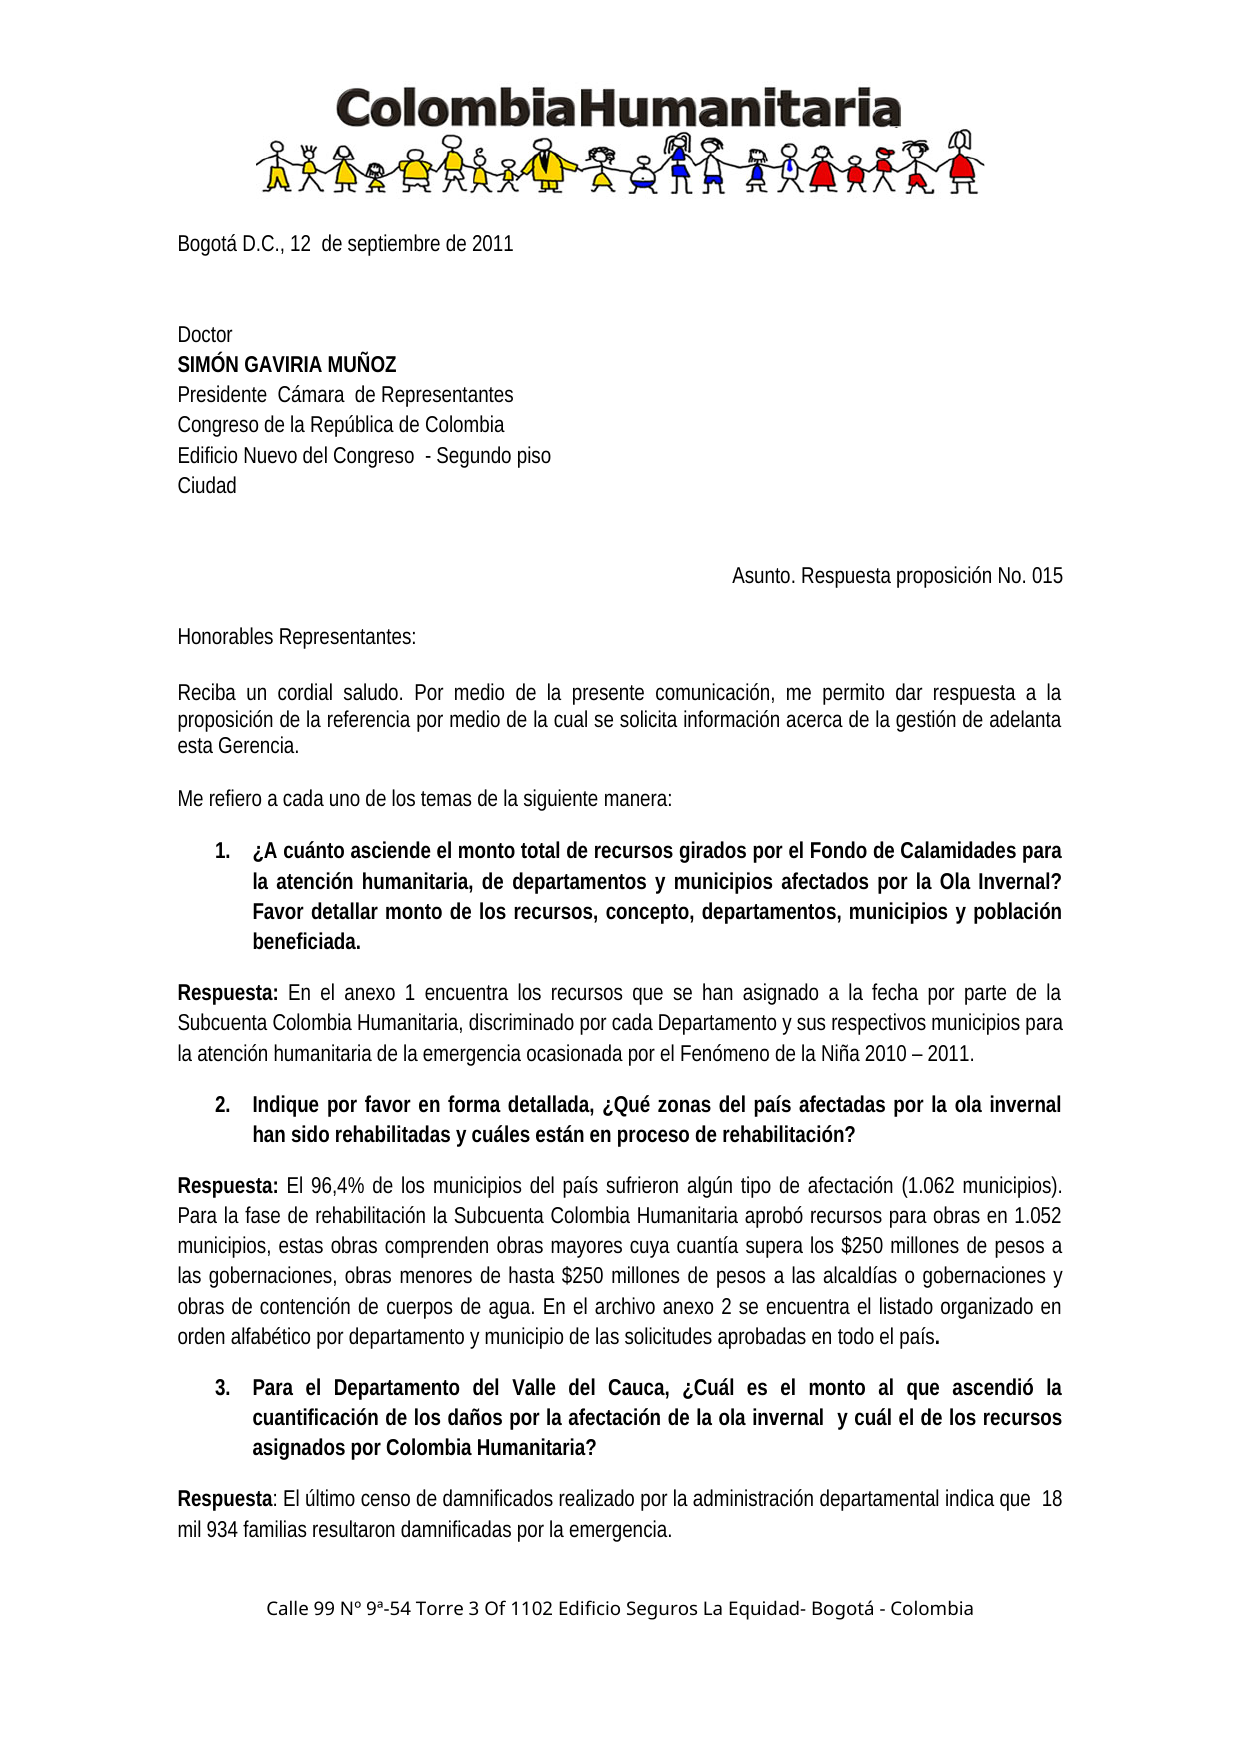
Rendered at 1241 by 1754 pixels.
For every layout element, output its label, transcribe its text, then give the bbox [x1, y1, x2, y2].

text Ciudad [177, 472, 1063, 498]
text Congreso de la República de Colombia [177, 411, 1063, 438]
text Respuesta: En el anexo 1 encuentra los recursos que se han asignado a la fecha por parte de la Subcuenta Colombia Humanitaria, discriminado por cada Departamento y sus respectivos municipios para la atención humanitaria de la emergencia ocasionada por el Fenómeno de la Niña 2010 – 2011. [177, 979, 1063, 1066]
text Bogotá D.C., 12 de septiembre de 2011 [177, 230, 1063, 256]
picture [256, 73, 985, 202]
text Honorables Representantes: [177, 623, 1063, 649]
text Me refiero a cada uno de los temas de la siguiente manera: [177, 785, 1063, 811]
list Para el Departamento del Valle del Cauca, ¿Cuál es el monto al que ascendió la cuantificación de los daños por la afectación de la ola invernal y cuál el de los recursos asignados por Colombia Humanitaria? [215, 1374, 1063, 1461]
list ¿A cuánto asciende el monto total de recursos girados por el Fondo de Calamidades para la atención humanitaria, de departamentos y municipios afectados por la Ola Invernal? Favor detallar monto de los recursos, concepto, departamentos, municipios y población beneficiada. [215, 837, 1063, 954]
text Respuesta: El 96,4% de los municipios del país sufrieron algún tipo de afectación (1.062 municipios). Para la fase de rehabilitación la Subcuenta Colombia Humanitaria aprobó recursos para obras en 1.052 municipios, estas obras comprenden obras mayores cuya cuantía supera los $250 millones de pesos a las gobernaciones, obras menores de hasta $250 millones de pesos a las alcaldías o gobernaciones y obras de contención de cuerpos de agua. En el archivo anexo 2 se encuentra el listado organizado en orden alfabético por departamento y municipio de las solicitudes aprobadas en todo el país. [177, 1172, 1063, 1349]
list Indique por favor en forma detallada, ¿Qué zonas del país afectadas por la ola invernal han sido rehabilitadas y cuáles están en proceso de rehabilitación? [215, 1091, 1063, 1147]
text Reciba un cordial saludo. Por medio de la presente comunicación, me permito dar respuesta a la proposición de la referencia por medio de la cual se solicita información acerca de la gestión de adelanta esta Gerencia. [177, 679, 1063, 758]
text Respuesta: El último censo de damnificados realizado por la administración departamental indica que 18 mil 934 familias resultaron damnificadas por la emergencia. [177, 1485, 1063, 1542]
text Doctor [177, 321, 1063, 347]
text Edificio Nuevo del Congreso - Segundo piso [177, 442, 1063, 468]
text SIMÓN GAVIRIA MUÑOZ [177, 351, 1063, 377]
text Asunto. Respuesta proposición No. 015 [177, 562, 1063, 589]
text Presidente Cámara de Representantes [177, 381, 1063, 407]
